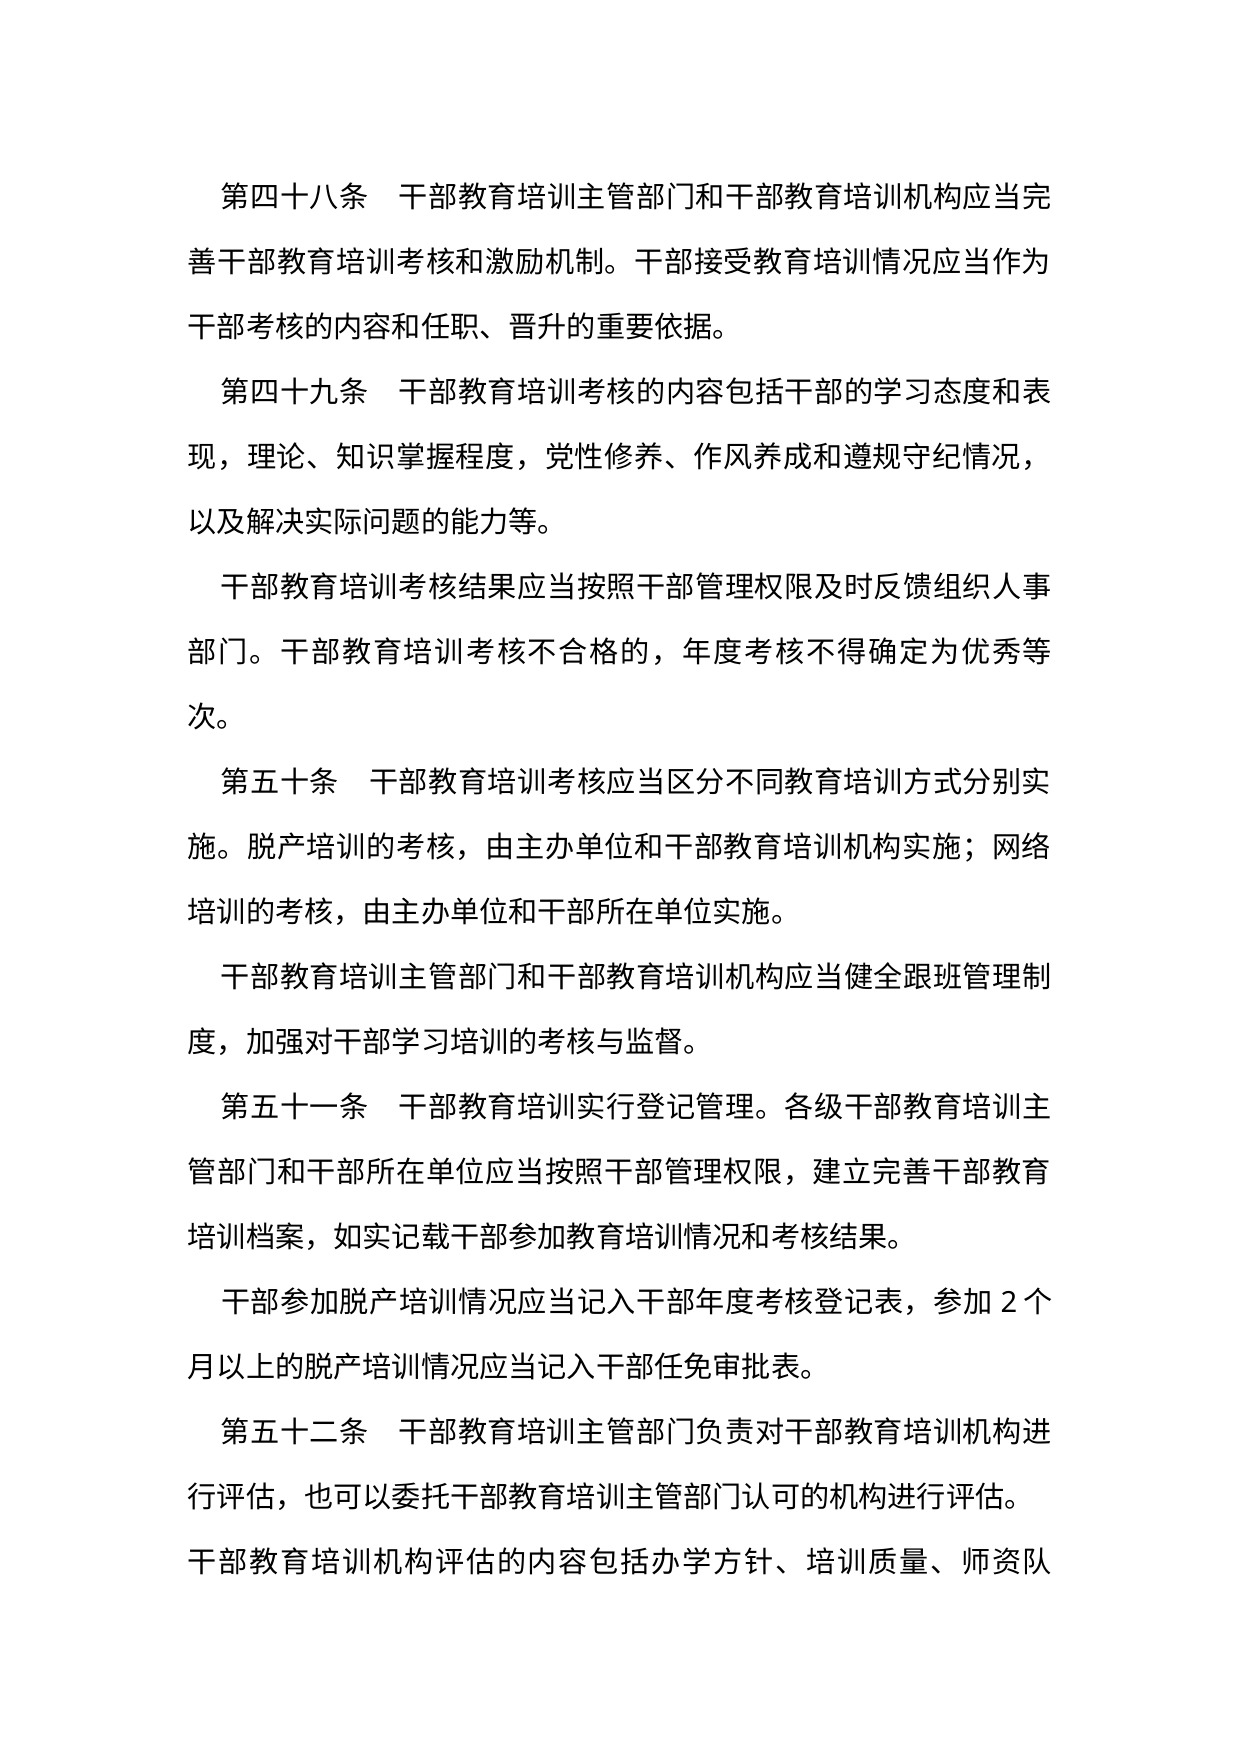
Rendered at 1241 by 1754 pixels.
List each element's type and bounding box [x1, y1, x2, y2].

text [187, 162, 1053, 1592]
